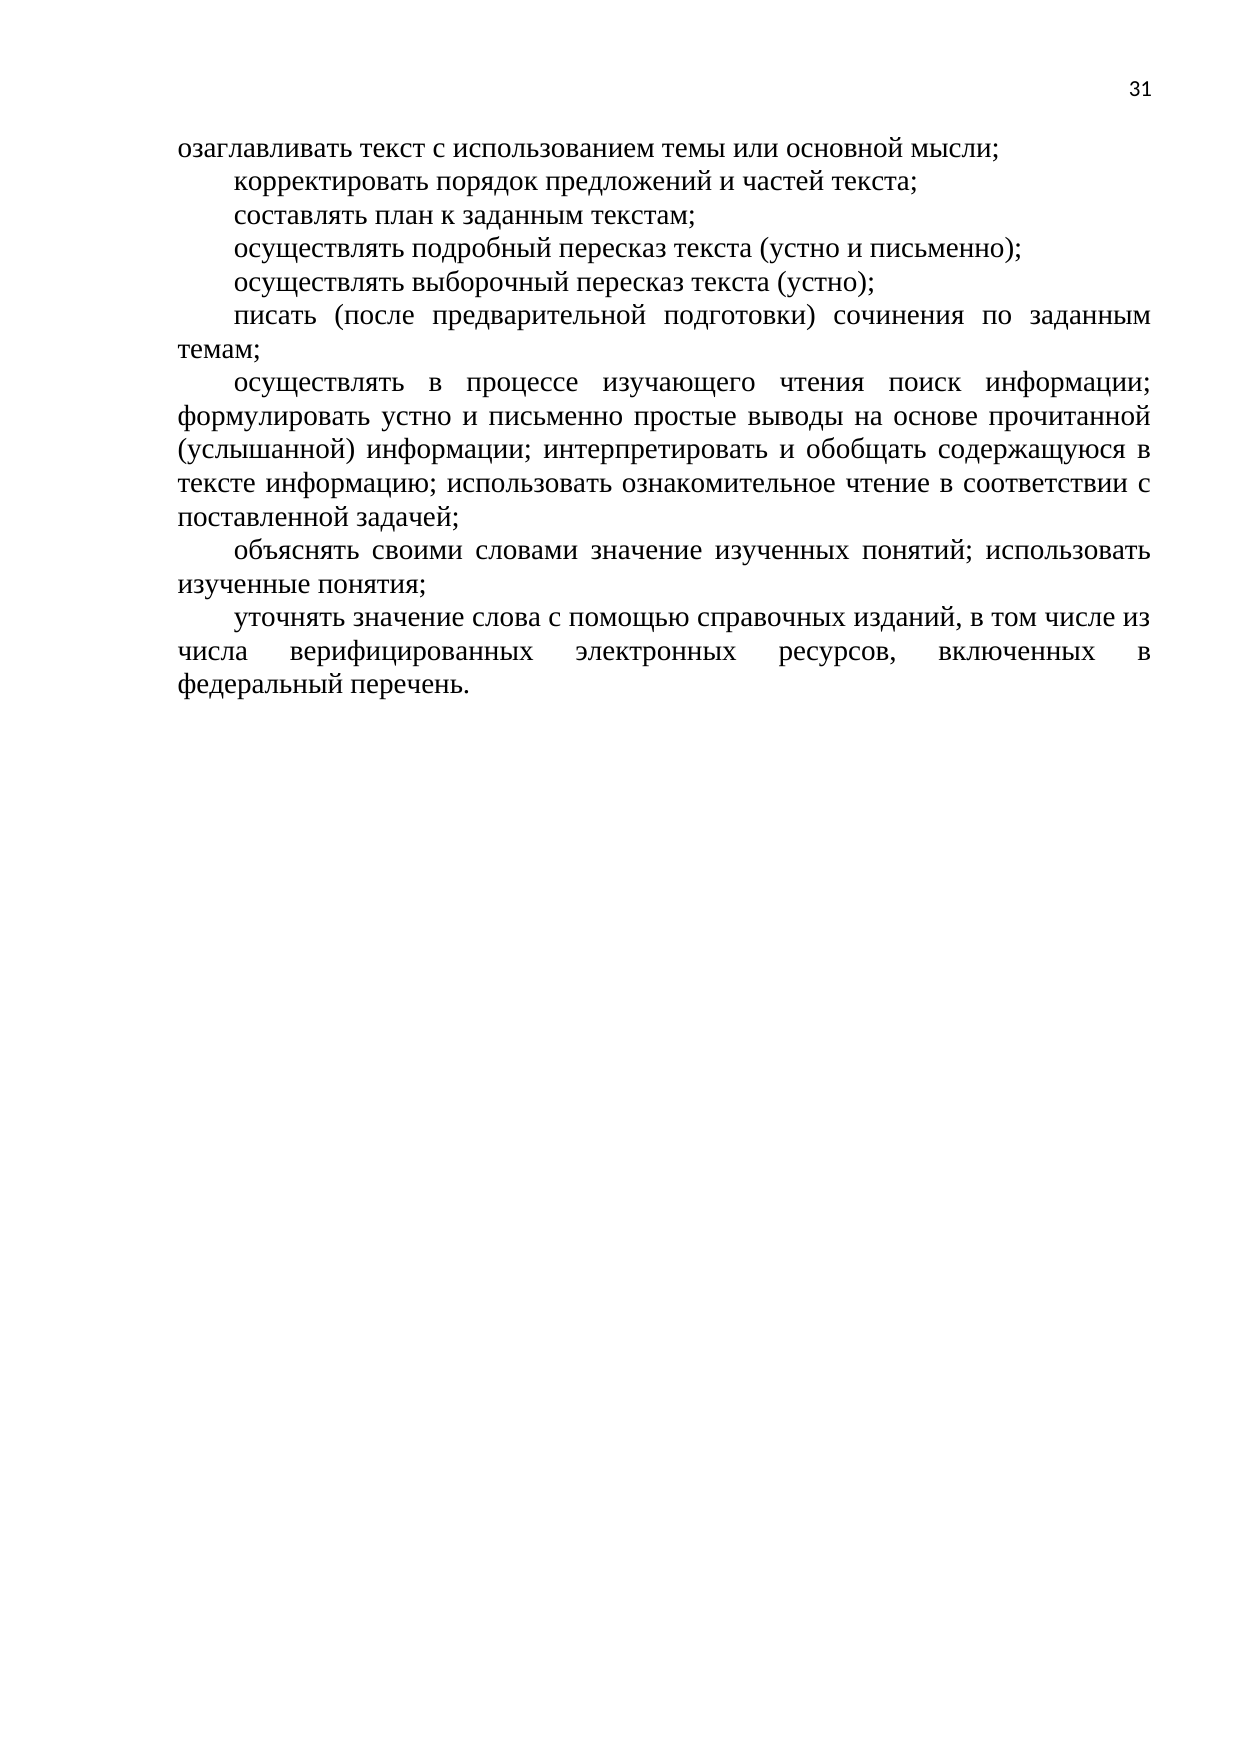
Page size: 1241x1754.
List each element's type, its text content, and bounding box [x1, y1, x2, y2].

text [177, 130, 1152, 163]
text корректировать порядок предложений и частей текста; [177, 163, 1152, 197]
text осуществлять выборочный пересказ текста (устно); [177, 264, 1152, 297]
text осуществлять подробный пересказ текста (устно и письменно); [177, 230, 1152, 264]
text объяснять своими словами значение изученных понятий; использовать изученные понятия; [177, 532, 1152, 599]
text осуществлять в процессе изучающего чтения поиск информации; формулировать устно и письменно простые выводы на основе прочитанной (услышанной) информации; интерпретировать и обобщать содержащуюся в тексте информацию; использовать ознакомительное чтение в соответствии с поставленной задачей; [177, 364, 1152, 532]
text уточнять значение слова с помощью справочных изданий, в том числе из числа верифицированных электронных ресурсов, включенных в федеральный перечень. [177, 599, 1152, 700]
text писать (после предварительной подготовки) сочинения по заданным темам; [177, 297, 1152, 364]
text составлять план к заданным текстам; [177, 197, 1152, 230]
